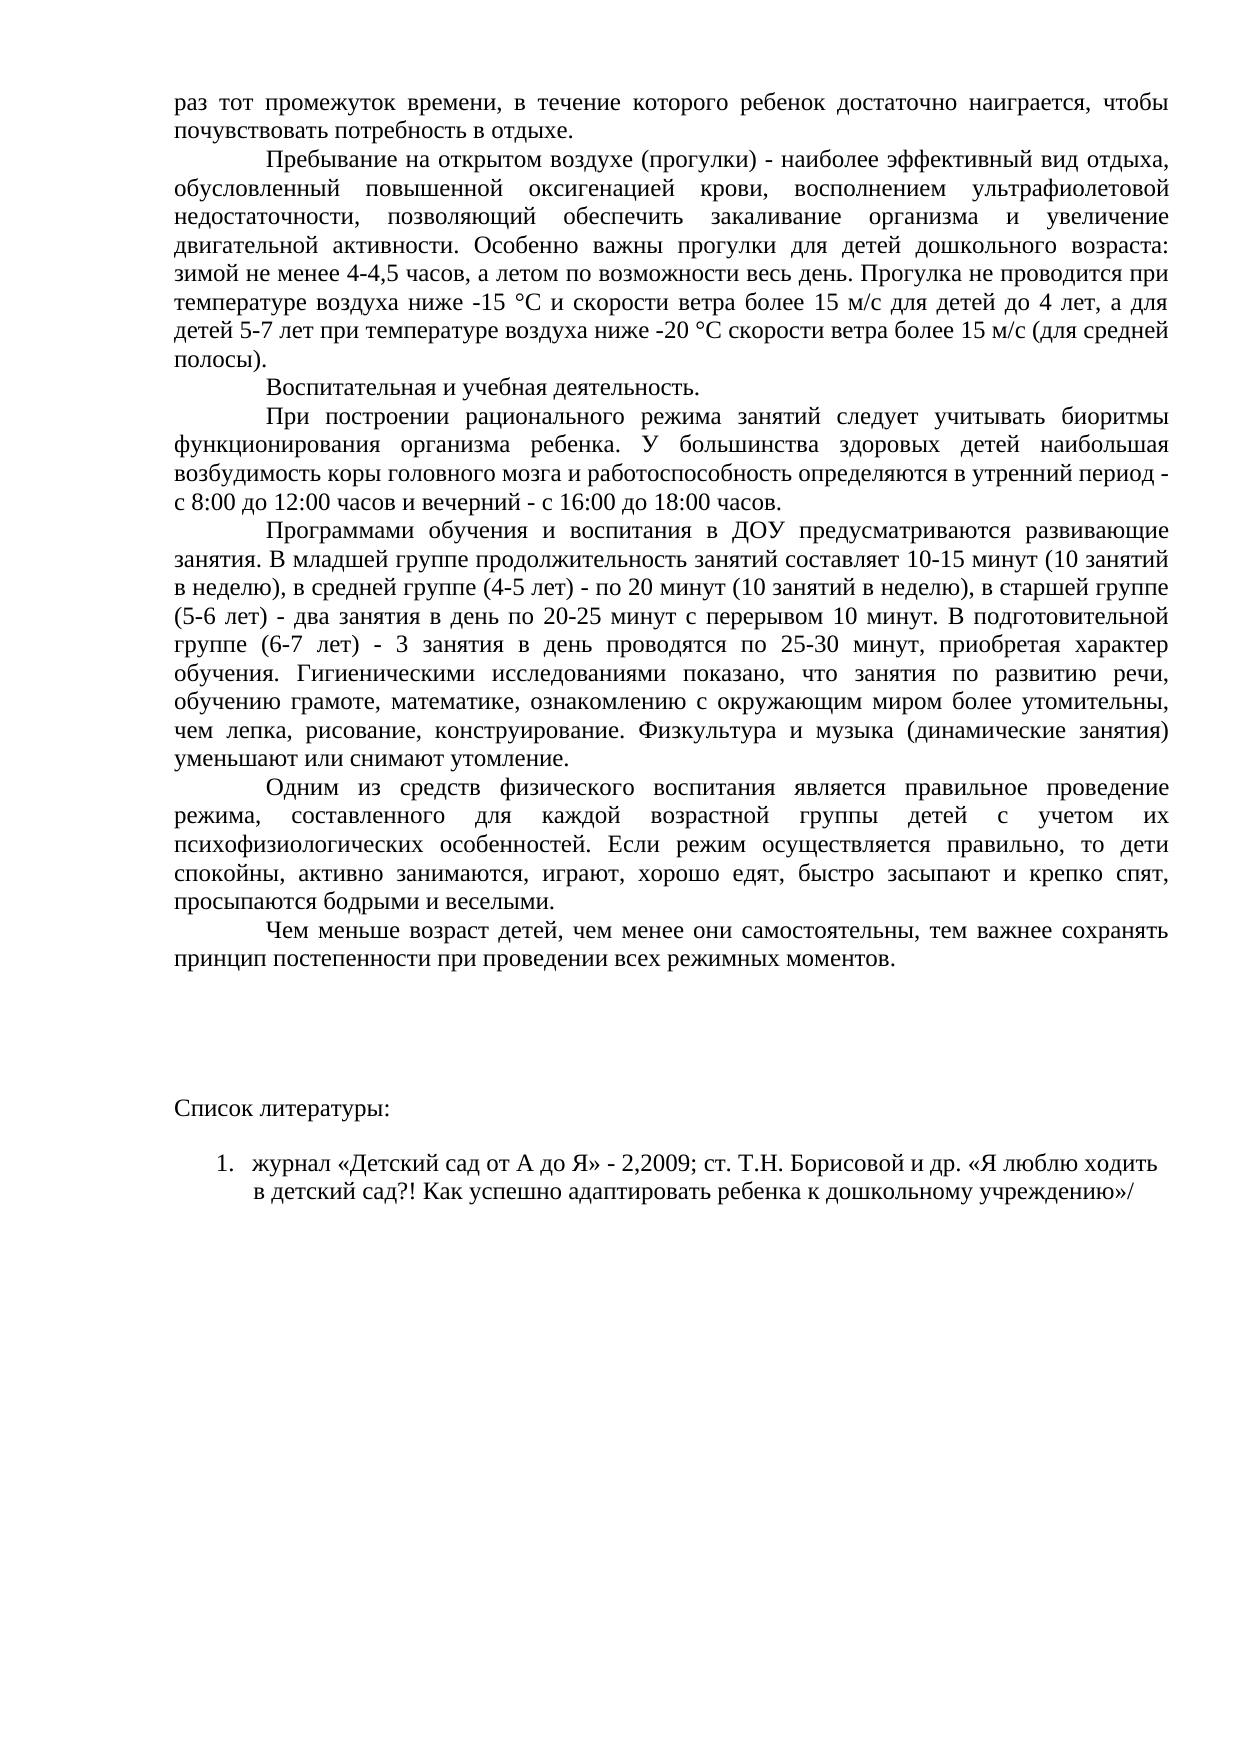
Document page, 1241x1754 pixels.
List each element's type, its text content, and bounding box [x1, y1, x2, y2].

text Программами обучения и воспитания в ДОУ предусматриваются развивающие занятия. В младшей группе продолжительность занятий составляет 10-15 минут (10 занятий в неделю), в средней группе (4-5 лет) - по 20 минут (10 занятий в неделю), в старшей группе (5-6 лет) - два занятия в день по 20-25 минут с перерывом 10 минут. В подготовительной группе (6-7 лет) - 3 занятия в день проводятся по 25-30 минут, приобретая характер обучения. Гигиеническими исследованиями показано, что занятия по развитию речи, обучению грамоте, математике, ознакомлению с окружающим миром более утомительны, чем лепка, рисование, конструирование. Физкультура и музыка (динамические занятия) уменьшают или снимают утомление. [174, 516, 1170, 772]
text раз тот промежуток времени, в течение которого ребенок достаточно наиграется, чтобы почувствовать потребность в отдыхе. [174, 87, 1170, 144]
text Чем меньше возраст детей, чем менее они самостоятельны, тем важнее сохранять принцип постепенности при проведении всех режимных моментов. [174, 915, 1170, 972]
text Одним из средств физического воспитания является правильное проведение режима, составленного для каждой возрастной группы детей с учетом их психофизиологических особенностей. Если режим осуществляется правильно, то дети спокойны, активно занимаются, играют, хорошо едят, быстро засыпают и крепко спят, просыпаются бодрыми и веселыми. [174, 772, 1170, 915]
text Воспитательная и учебная деятельность. [174, 373, 1170, 401]
text При построении рационального режима занятий следует учитывать биоритмы функционирования организма ребенка. У большинства здоровых детей наибольшая возбудимость коры головного мозга и работоспособность определяются в утренний период - с 8:00 до 12:00 часов и вечерний - с 16:00 до 18:00 часов. [174, 401, 1170, 516]
text Пребывание на открытом воздухе (прогулки) - наиболее эффективный вид отдыха, обусловленный повышенной оксигенацией крови, восполнением ультрафиолетовой недостаточности, позволяющий обеспечить закаливание организма и увеличение двигательной активности. Особенно важны прогулки для детей дошкольного возраста: зимой не менее 4-4,5 часов, а летом по возможности весь день. Прогулка не проводится при температуре воздуха ниже -15 °С и скорости ветра более 15 м/с для детей до 4 лет, а для детей 5-7 лет при температуре воздуха ниже -20 °С скорости ветра более 15 м/с (для средней полосы). [174, 144, 1170, 373]
text Список литературы: [174, 1096, 1170, 1121]
list журнал «Детский сад от А до Я» - 2,2009; ст. Т.Н. Борисовой и др. «Я люблю ходить в детский сад?! Как успешно адаптировать ребенка к дошкольному учреждению»/ [216, 1148, 1170, 1206]
